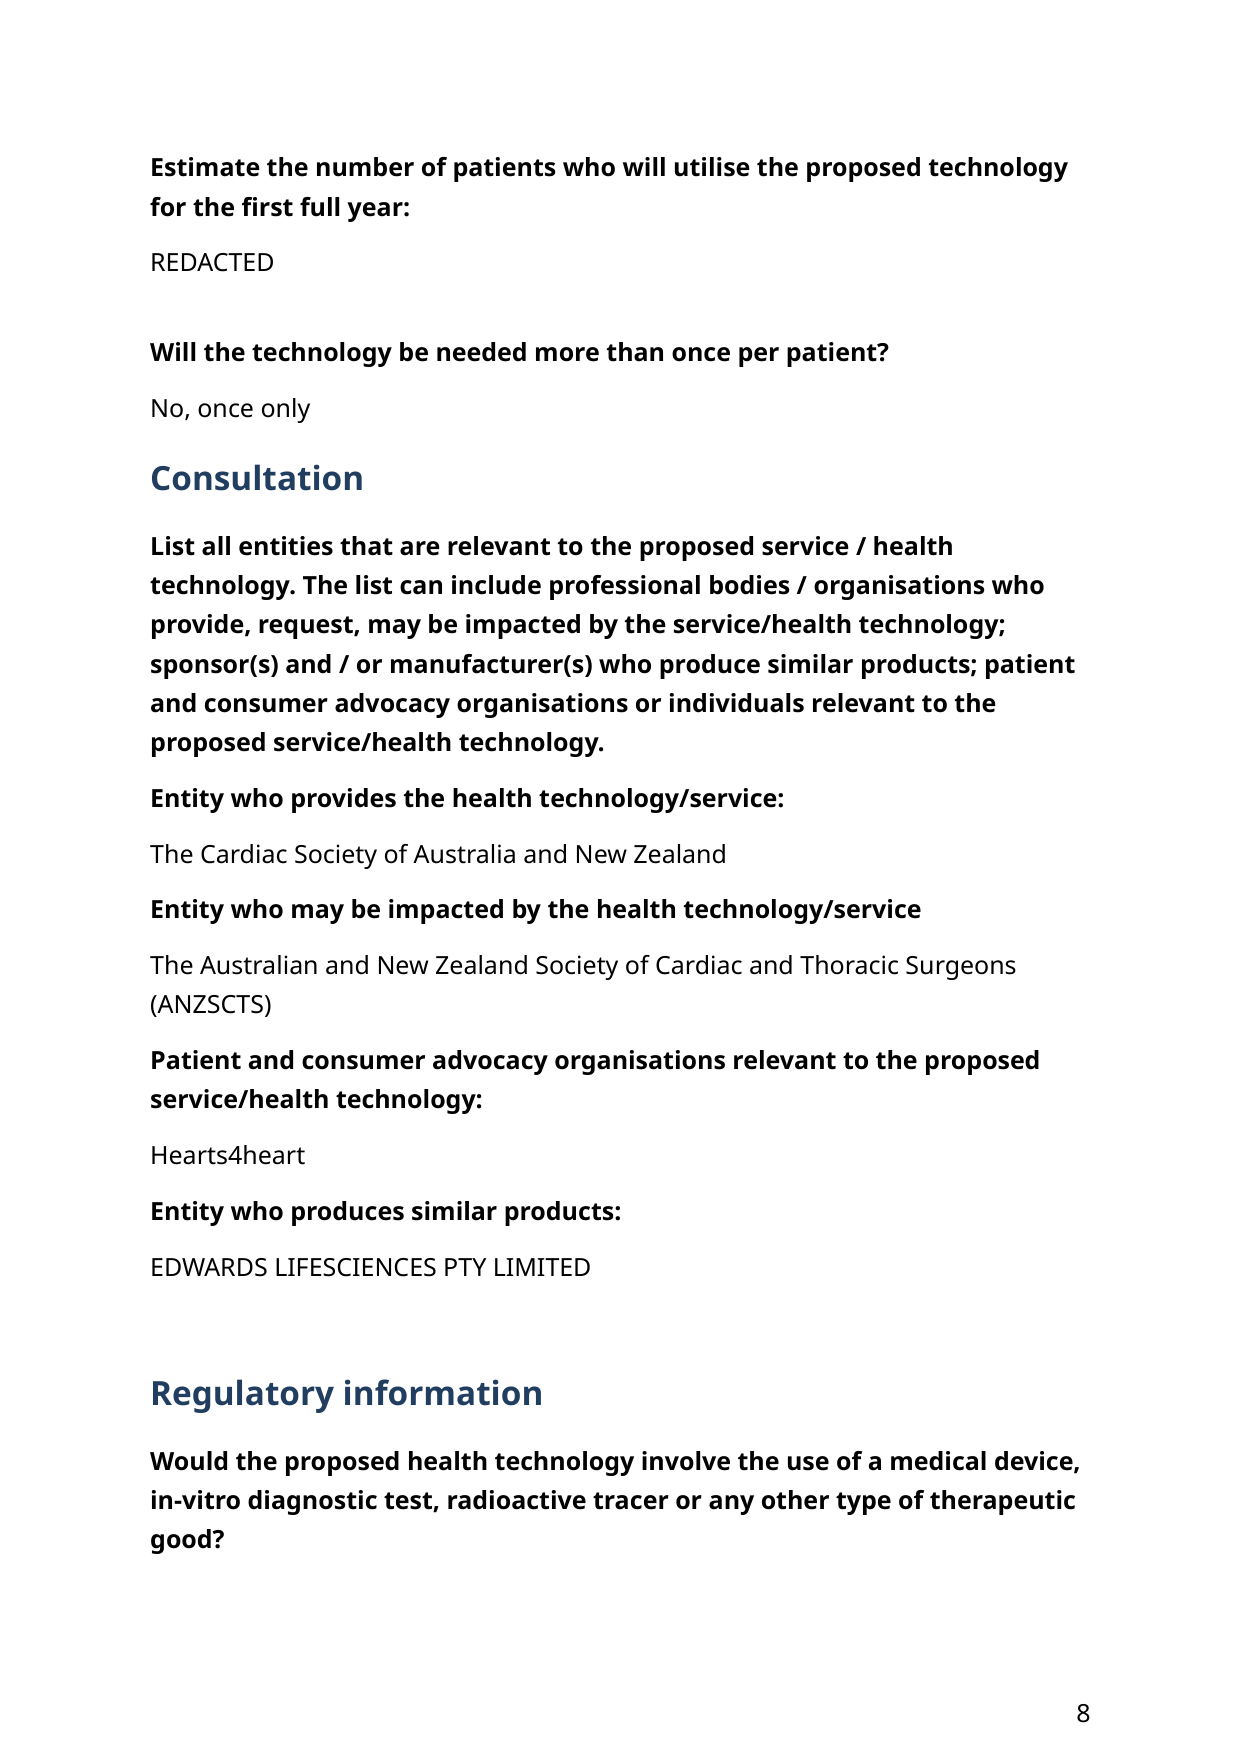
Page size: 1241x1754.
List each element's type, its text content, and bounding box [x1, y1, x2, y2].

text Entity who produces similar products: [150, 1194, 1090, 1228]
subtitle Regulatory information [150, 1370, 1090, 1415]
subtitle Consultation [150, 455, 1090, 500]
text REDACTED [150, 245, 1090, 279]
text Hearts4heart [150, 1138, 1090, 1172]
text Estimate the number of patients who will utilise the proposed technology for the first full year: [150, 150, 1090, 223]
text The Australian and New Zealand Society of Cardiac and Thoracic Surgeons (ANZSCTS) [150, 948, 1090, 1021]
text Would the proposed health technology involve the use of a medical device, in-vitro diagnostic test, radioactive tracer or any other type of therapeutic good? [150, 1444, 1090, 1556]
text EDWARDS LIFESCIENCES PTY LIMITED [150, 1250, 1090, 1284]
text No, once only [150, 391, 1090, 425]
text Entity who may be impacted by the health technology/service [150, 892, 1090, 926]
text List all entities that are relevant to the proposed service / health technology. The list can include professional bodies / organisations who provide, request, may be impacted by the service/health technology; sponsor(s) and / or manufacturer(s) who produce similar products; patient and consumer advocacy organisations or individuals relevant to the proposed service/health technology. [150, 529, 1090, 759]
text Will the technology be needed more than once per patient? [150, 335, 1090, 369]
text Entity who provides the health technology/service: [150, 781, 1090, 814]
text Patient and consumer advocacy organisations relevant to the proposed service/health technology: [150, 1043, 1090, 1116]
text The Cardiac Society of Australia and New Zealand [150, 836, 1090, 870]
